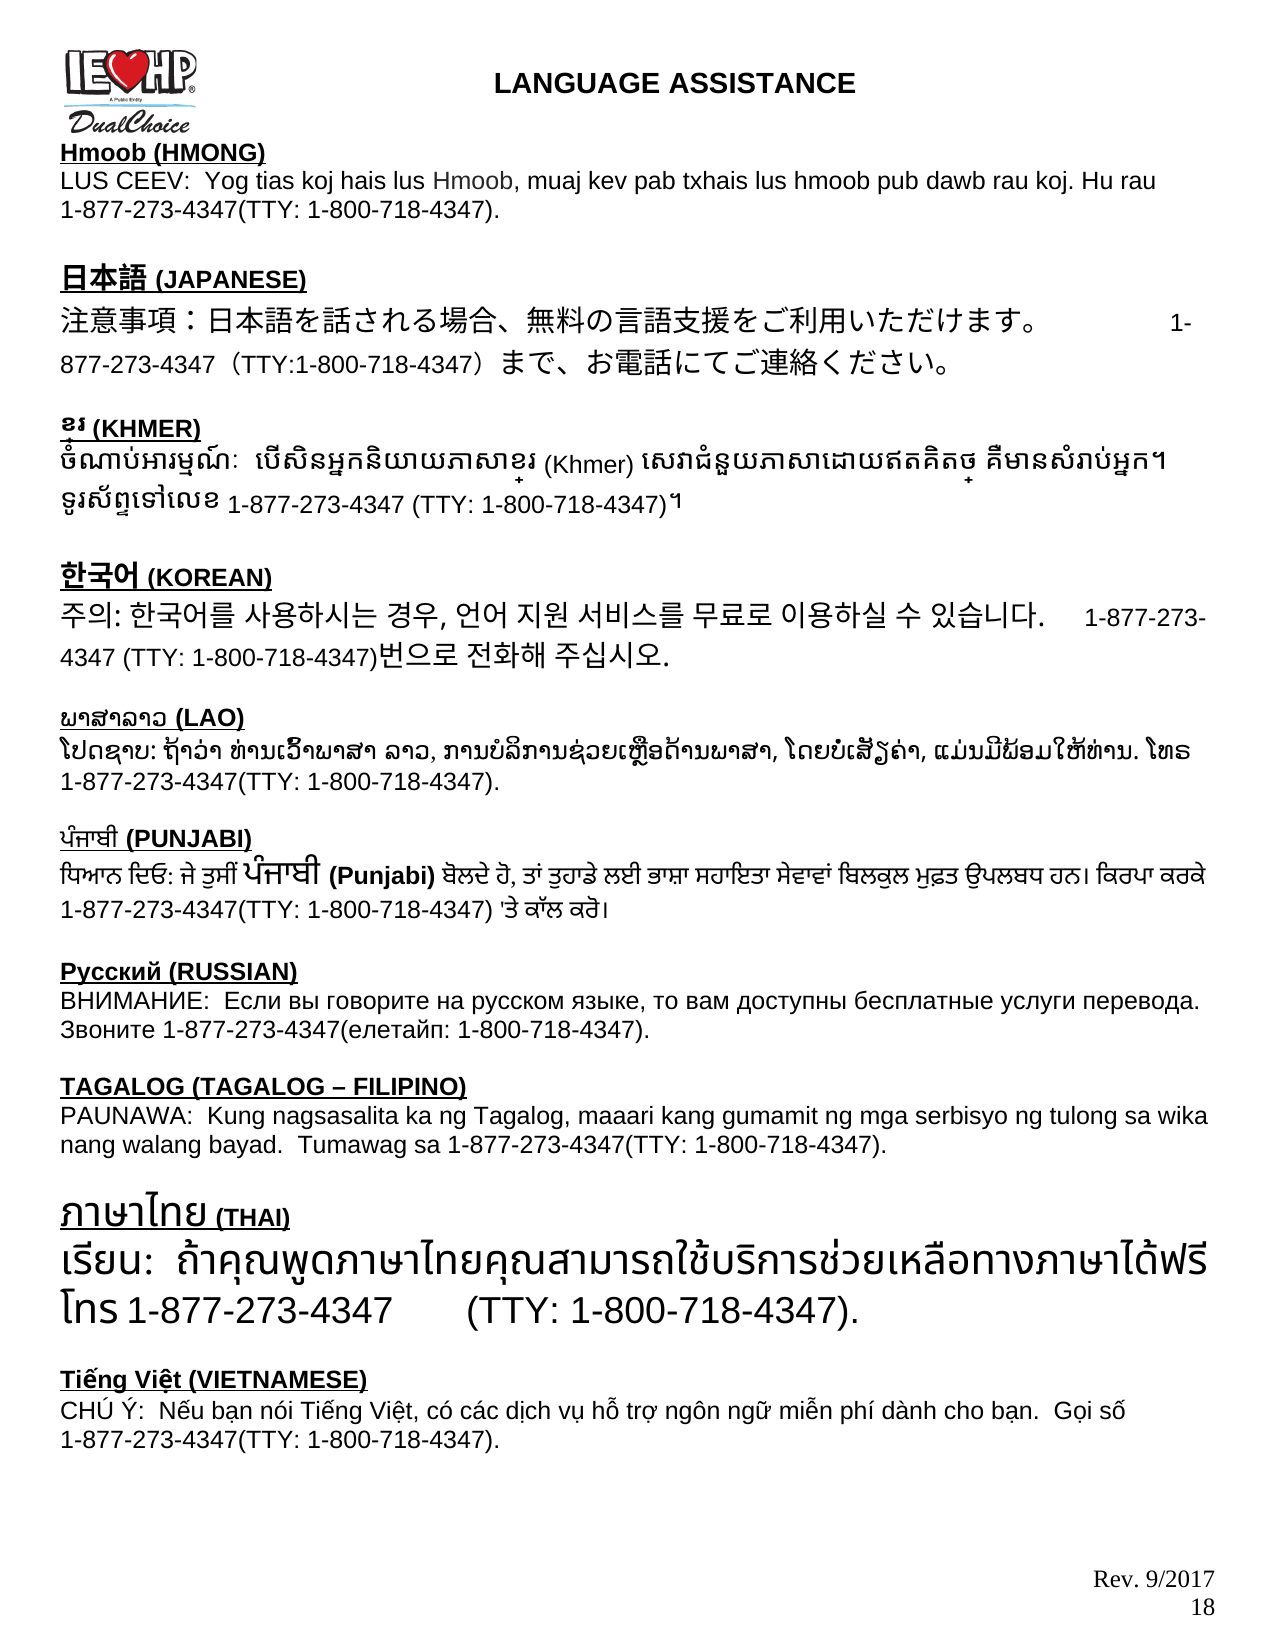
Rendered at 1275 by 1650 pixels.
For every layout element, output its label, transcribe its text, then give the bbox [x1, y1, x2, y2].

text ВНИМАНИЕ: Если вы говорите на русском языке, то вам доступны бесплатные услуги перевода. Звоните 1-877-273-4347(елетайп: 1-800-718-4347). [60, 986, 1215, 1043]
text ਪੰਜਾਬੀ (PUNJABI) [60, 824, 1215, 854]
text TAGALOG (TAGALOG – FILIPINO) [60, 1072, 1215, 1101]
text Русский (RUSSIAN) [60, 957, 1215, 986]
text CHÚ Ý: Nếu bạn nói Tiếng Việt, có các dịch vụ hỗ trợ ngôn ngữ miễn phí dành cho bạn. Gọi số 1-877-273-4347(TTY: 1-800-718-4347). [60, 1396, 1215, 1453]
text ภาษาไทย (THAI) [60, 1187, 1215, 1236]
text เรียน: ถ้าคุณพูดภาษาไทยคุณสามารถใช้บริการช่วยเหลือทางภาษาได้ฟรี โทร 1-877-273-4347 (TTY: 1-800-718-4347). [60, 1236, 1215, 1333]
text ខ្មែរ (KHMER) [60, 411, 1215, 445]
text Hmoob (HMONG) [60, 137, 1215, 166]
text ໂປດ​ຊາບ: ຖ້າ​ວ່າ ທ່ານ​ເວົ້າ​ພາ​ສາ ລາວ, ການ​ບໍ​ລິ​ການ​ຊ່ວຍ​ເຫຼືອ​ດ້ານ​ພາ​ສາ, ໂດຍບໍ່​ເສັຽ​ຄ່າ, ແມ່ນມີ​ພ້ອມໃຫ້​ທ່ານ. ໂທ​ຣ 1-877-273-4347(TTY: 1-800-718-4347). [60, 733, 1215, 796]
text Tiếng Việt (VIETNAMESE) [60, 1362, 1215, 1396]
picture [63, 49, 197, 133]
text ਧਿਆਨ ਦਿਓ: ਜੇ ਤੁਸੀਂ ਪੰਜਾਬੀ (Punjabi) ਬੋਲਦੇ ਹੋ, ਤਾਂ ਤੁਹਾਡੇ ਲਈ ਭਾਸ਼ਾ ਸਹਾਇਤਾ ਸੇਵਾਵਾਂ ਬਿਲਕੁਲ ਮੁਫ਼ਤ ਉਪਲਬਧ ਹਨ। ਕਿਰਪਾ ਕਰਕੇ 1-877-273-4347(TTY: 1-800-718-4347) 'ਤੇ ਕਾੱਲ ਕਰੋ। [60, 854, 1215, 928]
text ພາສາລາວ (LAO) [60, 703, 1215, 733]
text LUS CEEV: Yog tias koj hais lus Hmoob, muaj kev pab txhais lus hmoob pub dawb rau koj. Hu rau 1-877-273-4347(TTY: 1-800-718-4347). [60, 166, 1215, 224]
text 日本語 (JAPANESE) [60, 258, 1215, 297]
text PAUNAWA: Kung nagsasalita ka ng Tagalog, maaari kang gumamit ng mga serbisyo ng tulong sa wika nang walang bayad. Tumawag sa 1-877-273-4347(TTY: 1-800-718-4347). [60, 1101, 1215, 1158]
text 주의: 한국어를 사용하시는 경우, 언어 지원 서비스를 무료로 이용하실 수 있습니다. 1-877-273-4347 (TTY: 1-800-718-4347)번으로 전화해 주십시오. [60, 595, 1215, 675]
text 注意事項：日本語を話される場合、無料の言語支援をご利用いただけます。 1-877-273-4347（TTY:1-800-718-4347）まで、お電話にてご連絡ください。 [60, 297, 1215, 382]
text 한국어 (KOREAN) [60, 553, 1215, 595]
text ចំណាប់អារម្មណ៍ៈ បើសិនអ្នកនិយាយភាសាខ្មែរ (Khmer) សេវាជំនួយភាសាដោយឥតគិតថ្លៃ គឺមានសំរាប់អ្នក។ ទូរស័ព្ទទៅលេខ 1-877-273-4347 (TTY: 1-800-718-4347)។ [60, 445, 1215, 524]
